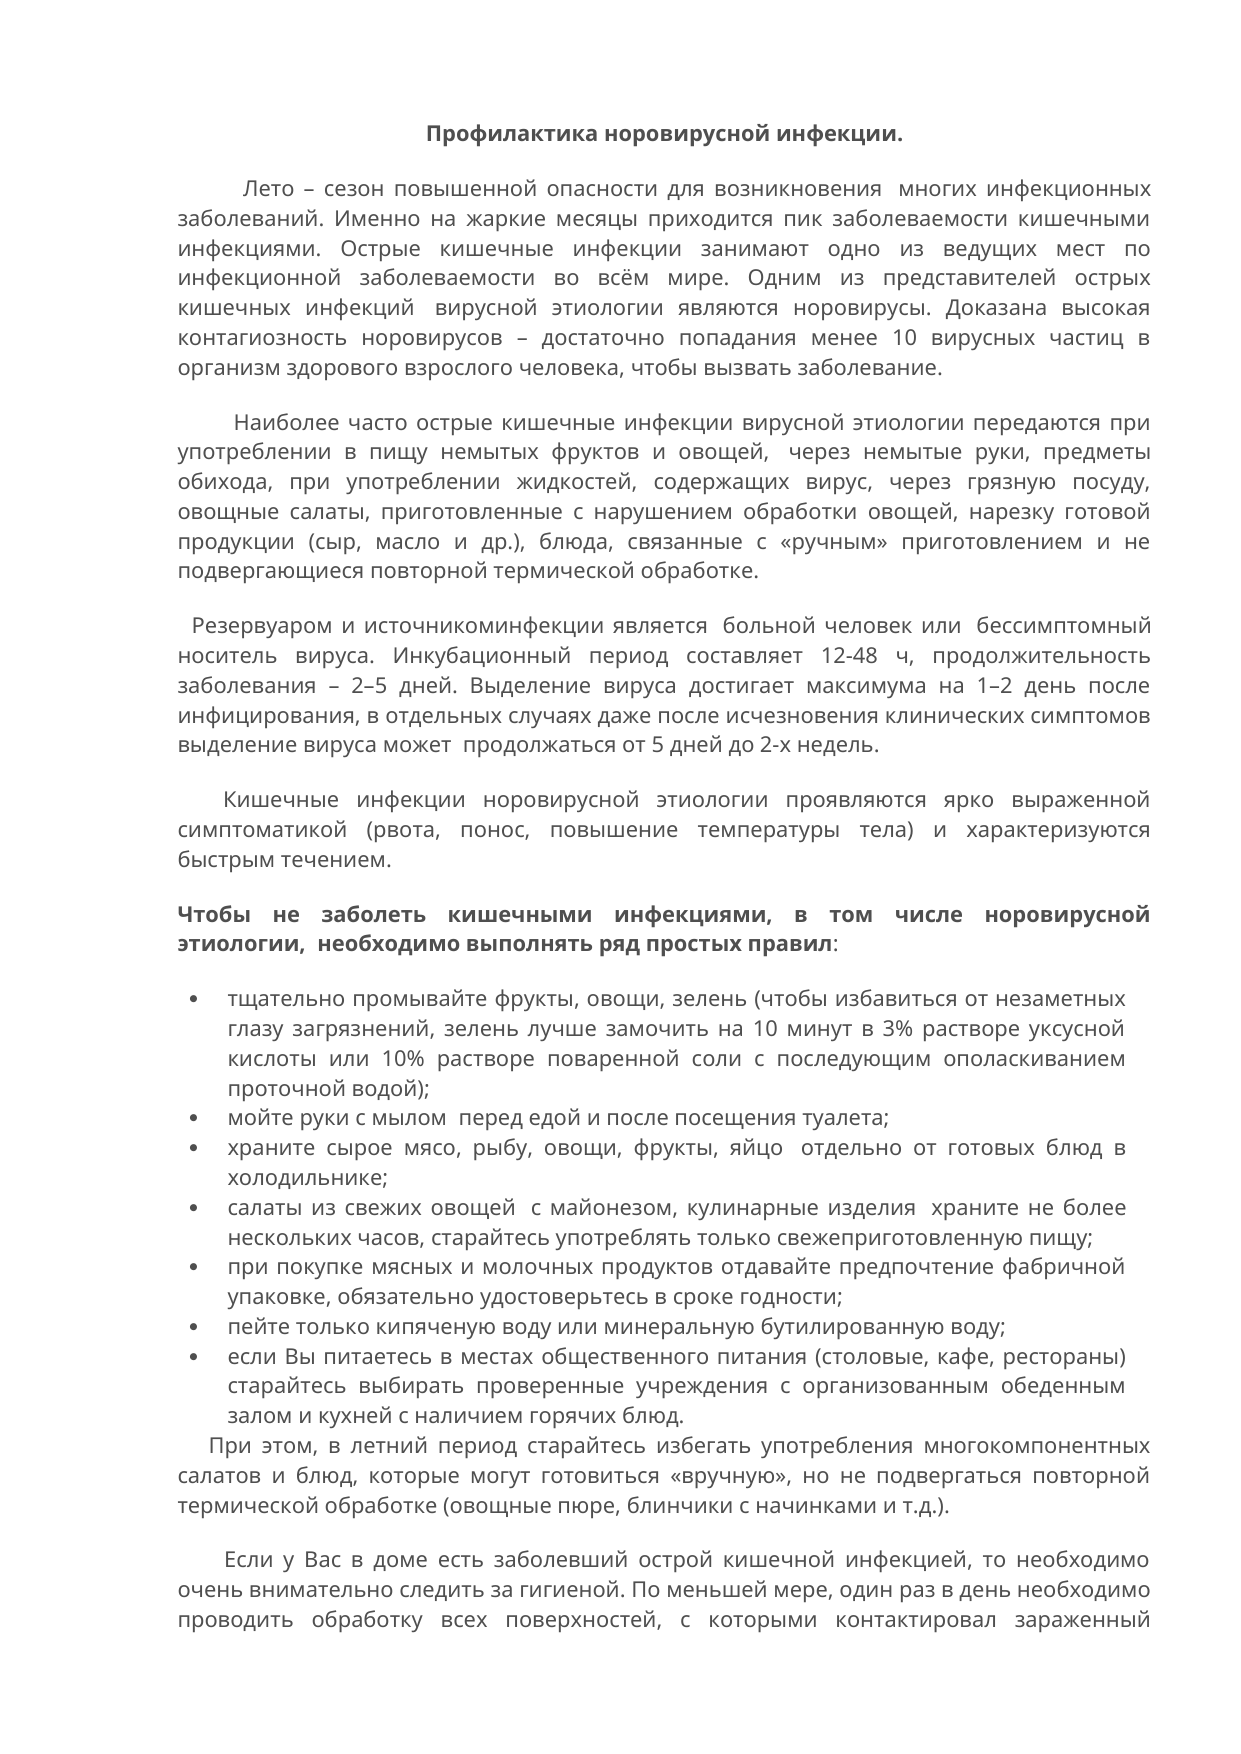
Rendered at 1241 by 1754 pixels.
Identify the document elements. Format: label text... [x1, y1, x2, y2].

text Резервуаром и источникоминфекции является больной человек или бессимптомный носитель вируса. Инкубационный период составляет 12-48 ч, продолжительность заболевания – 2–5 дней. Выделение вируса достигает максимума на 1–2 день после инфицирования, в отдельных случаях даже после исчезновения клинических симптомов выделение вируса может продолжаться от 5 дней до 2-х недель. [177, 610, 1152, 759]
list тщательно промывайте фрукты, овощи, зелень (чтобы избавиться от незаметных глазу загрязнений, зелень лучше замочить на 10 минут в 3% растворе уксусной кислоты или 10% растворе поваренной соли с последующим ополаскиванием проточной водой); [190, 983, 1127, 1102]
list при покупке мясных и молочных продуктов отдавайте предпочтение фабричной упаковке, обязательно удостоверьтесь в сроке годности; [190, 1251, 1127, 1311]
list салаты из свежих овощей с майонезом, кулинарные изделия храните не более нескольких часов, старайтесь употреблять только свежеприготовленную пищу; [190, 1192, 1127, 1251]
text Наиболее часто острые кишечные инфекции вирусной этиологии передаются при употреблении в пищу немытых фруктов и овощей, через немытые руки, предметы обихода, при употреблении жидкостей, содержащих вирус, через грязную посуду, овощные салаты, приготовленные с нарушением обработки овощей, нарезку готовой продукции (сыр, масло и др.), блюда, связанные с «ручным» приготовлением и не подвергающиеся повторной термической обработке. [177, 406, 1152, 585]
list храните сырое мясо, рыбу, овощи, фрукты, яйцо отдельно от готовых блюд в холодильнике; [190, 1132, 1127, 1192]
list если Вы питаетесь в местах общественного питания (столовые, кафе, рестораны) старайтесь выбирать проверенные учреждения с организованным обеденным залом и кухней с наличием горячих блюд. [190, 1341, 1127, 1430]
text Чтобы не заболеть кишечными инфекциями, в том числе норовирусной этиологии, необходимо выполнять ряд простых правил: [177, 898, 1152, 958]
text Профилактика норовирусной инфекции. [177, 118, 1152, 148]
list мойте руки с мылом перед едой и после посещения туалета; [190, 1102, 1127, 1132]
text При этом, в летний период старайтесь избегать употребления многокомпонентных салатов и блюд, которые могут готовиться «вручную», но не подвергаться повторной термической обработке (овощные пюре, блинчики с начинками и т.д.). [177, 1430, 1152, 1519]
list пейте только кипяченую воду или минеральную бутилированную воду; [190, 1311, 1127, 1341]
text Лето – сезон повышенной опасности для возникновения многих инфекционных заболеваний. Именно на жаркие месяцы приходится пик заболеваемости кишечными инфекциями. Острые кишечные инфекции занимают одно из ведущих мест по инфекционной заболеваемости во всём мире. Одним из представителей острых кишечных инфекций вирусной этиологии являются норовирусы. Доказана высокая контагиозность норовирусов – достаточно попадания менее 10 вирусных частиц в организм здорового взрослого человека, чтобы вызвать заболевание. [177, 173, 1152, 381]
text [177, 1544, 1152, 1634]
text Кишечные инфекции норовирусной этиологии проявляются ярко выраженной симптоматикой (рвота, понос, повышение температуры тела) и характеризуются быстрым течением. [177, 784, 1152, 873]
